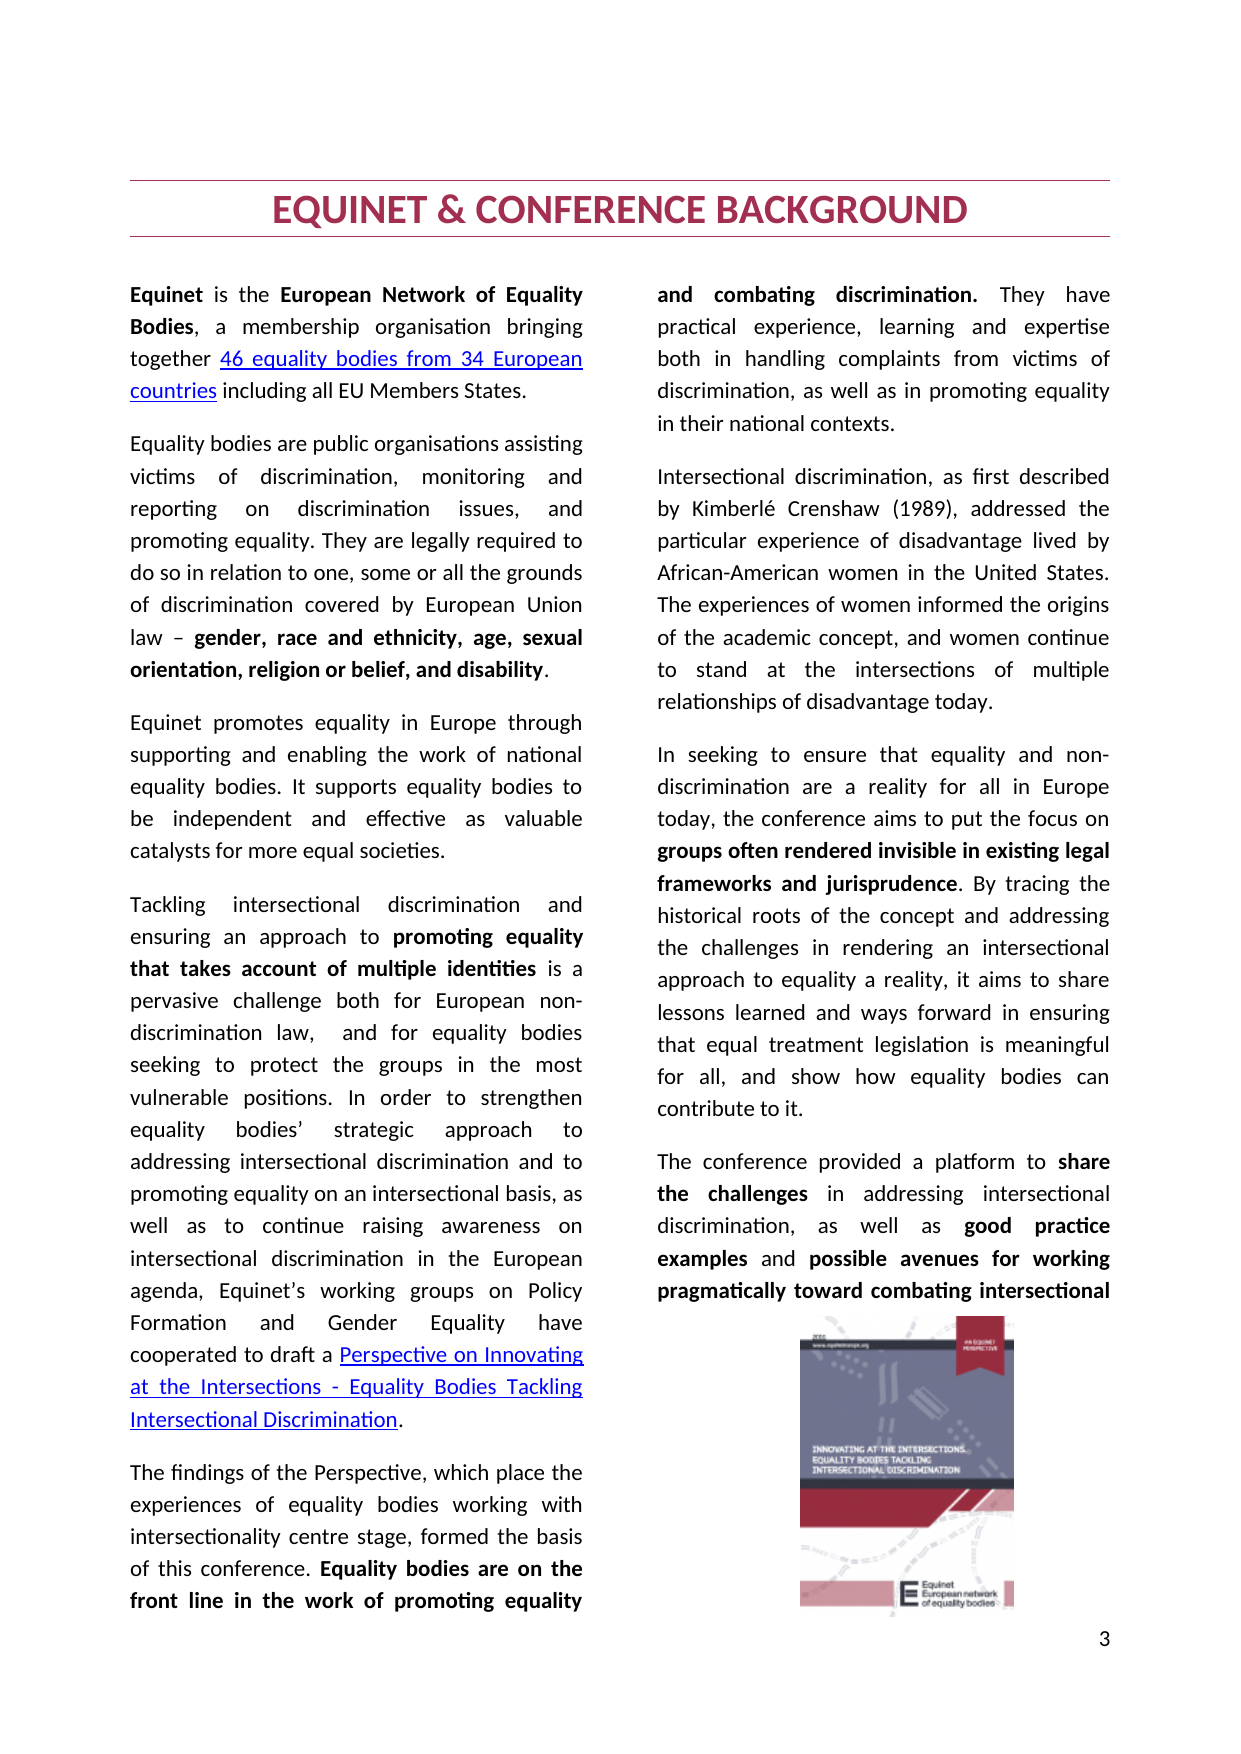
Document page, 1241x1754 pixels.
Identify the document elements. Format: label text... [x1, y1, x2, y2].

text Equinet promotes equality in Europe through supporting and enabling the work of national equality bodies. It supports equality bodies to be independent and effective as valuable catalysts for more equal societies. [130, 708, 583, 865]
text Tackling intersectional discrimination and ensuring an approach to promoting equality that takes account of multiple identities is a pervasive challenge both for European non-discrimination law, and for equality bodies seeking to protect the groups in the most vulnerable positions. In order to strengthen equality bodies’ strategic approach to addressing intersectional discrimination and to promoting equality on an intersectional basis, as well as to continue raising awareness on intersectional discrimination in the European agenda, Equinet’s working groups on Policy Formation and Gender Equality have cooperated to draft a Perspective on Innovating at the Intersections - Equality Bodies Tackling Intersectional Discrimination. [130, 890, 583, 1397]
text The findings of the Perspective, which place the experiences of equality bodies working with intersectionality centre stage, formed the basis of this conference. Equality bodies are on the front line in the work of promoting equality and combating discrimination. They have practical experience, learning and expertise both in handling complaints from victims of discrimination, as well as in promoting equality in their national contexts. [130, 1458, 583, 1614]
text The findings of the Perspective, which place the experiences of equality bodies working with intersectionality centre stage, formed the basis of this conference. Equality bodies are on the front line in the work of promoting equality and combating discrimination. They have practical experience, learning and expertise both in handling complaints from victims of discrimination, as well as in promoting equality in their national contexts. [657, 280, 1110, 437]
text Intersectional discrimination, as first described by Kimberlé Crenshaw (1989), addressed the particular experience of disadvantage lived by African-American women in the United States. The experiences of women informed the origins of the academic concept, and women continue to stand at the intersections of multiple relationships of disadvantage today. [657, 462, 1110, 715]
text Equinet is the European Network of Equality Bodies, a membership organisation bringing together 46 equality bodies from 34 European countries including all EU Members States. [130, 280, 583, 404]
picture [800, 1316, 1014, 1617]
text In seeking to ensure that equality and non-discrimination are a reality for all in Europe today, the conference aims to put the focus on groups often rendered invisible in existing legal frameworks and jurisprudence. By tracing the historical roots of the concept and addressing the challenges in rendering an intersectional approach to equality a reality, it aims to share lessons learned and ways forward in ensuring that equal treatment legislation is meaningful for all, and show how equality bodies can contribute to it. [657, 740, 1110, 1122]
subtitle EQUINET & CONFERENCE BACKGROUND [130, 181, 1110, 236]
text Equality bodies are public organisations assisting victims of discrimination, monitoring and reporting on discrimination issues, and promoting equality. They are legally required to do so in relation to one, some or all the grounds of discrimination covered by European Union law – gender, race and ethnicity, age, sexual orientation, religion or belief, and disability. [130, 429, 583, 683]
